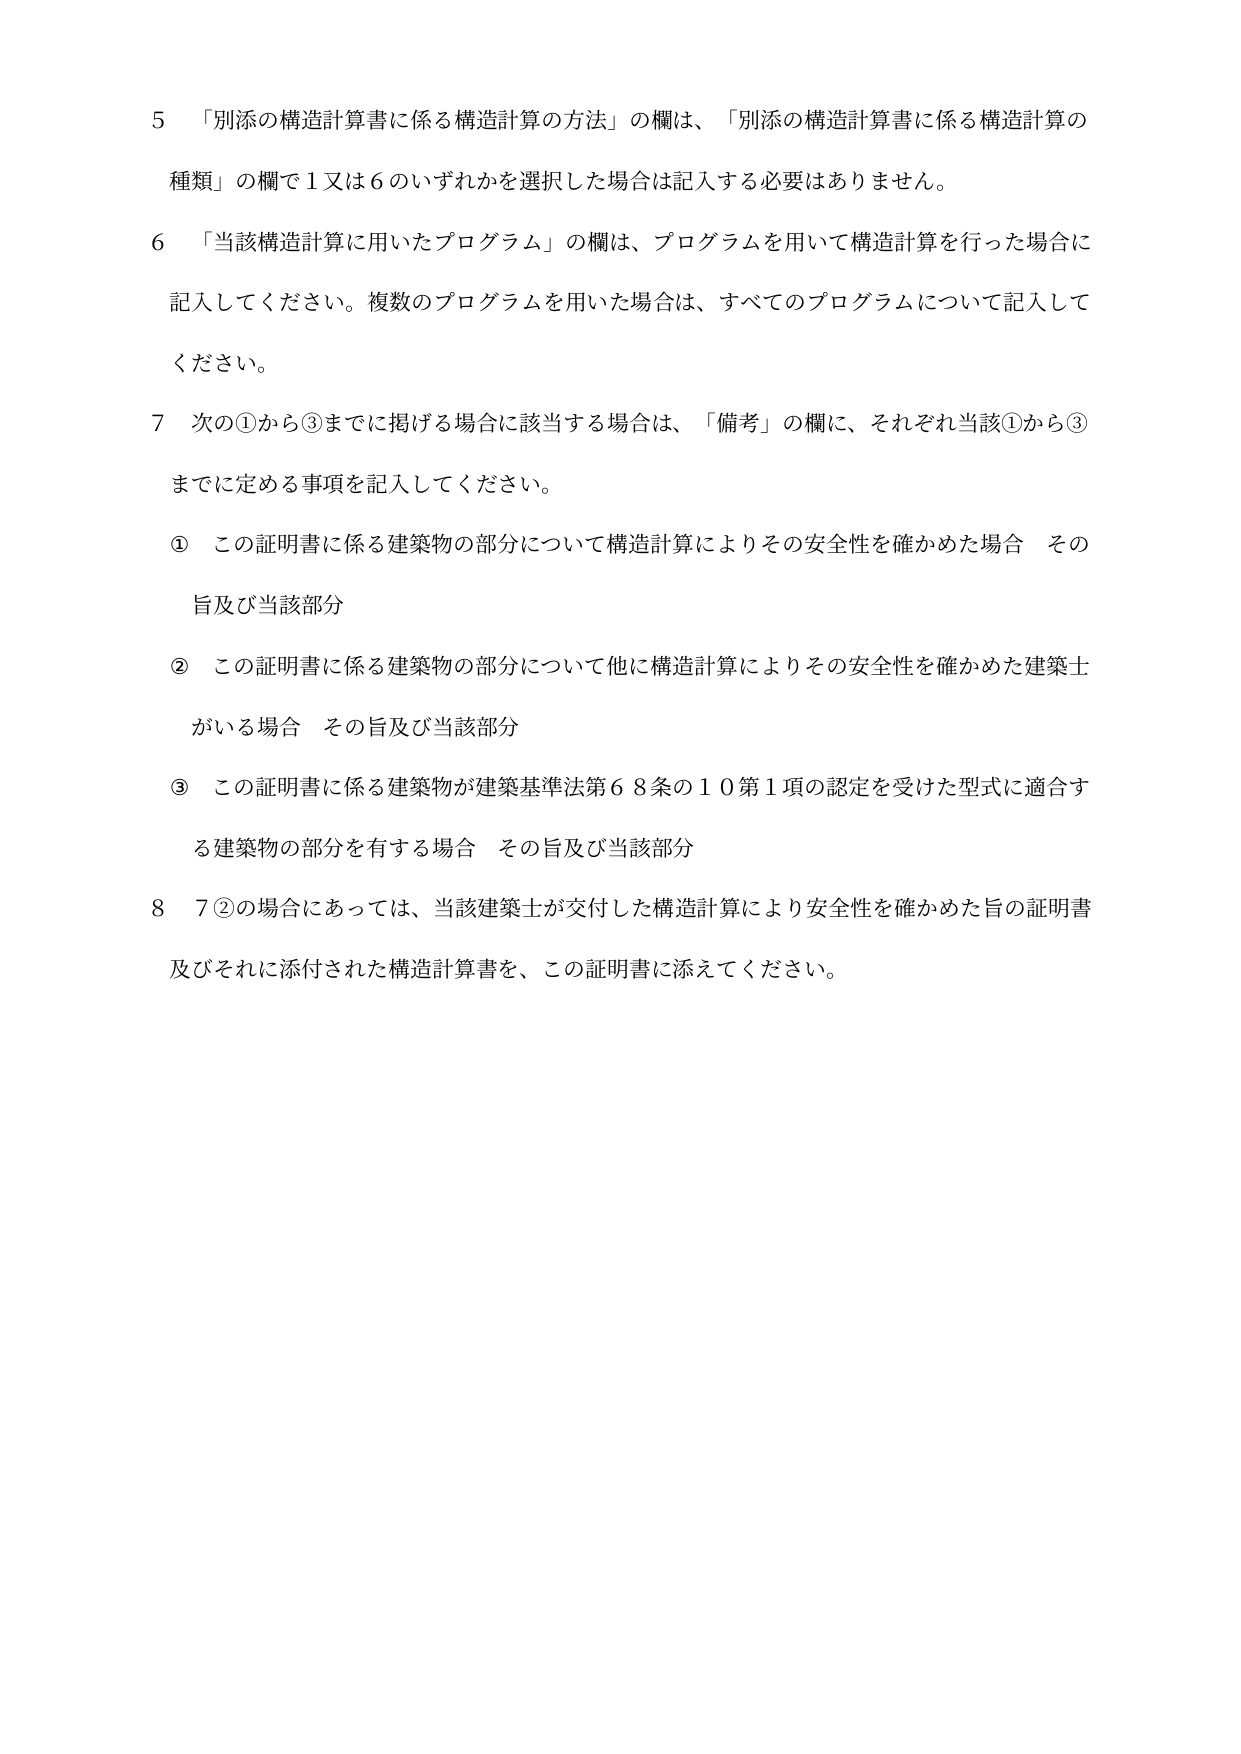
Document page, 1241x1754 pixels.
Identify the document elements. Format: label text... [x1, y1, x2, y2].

text ② この証明書に係る建築物の部分について他に構造計算によりその安全性を確かめた建築士がいる場合 その旨及び当該部分 [169, 634, 1092, 756]
text ７ 次の①から③までに掲げる場合に該当する場合は、「備考」の欄に、それぞれ当該①から③までに定める事項を記入してください。 [148, 392, 1092, 513]
text ① この証明書に係る建築物の部分について構造計算によりその安全性を確かめた場合 その旨及び当該部分 [169, 513, 1092, 634]
text ５ 「別添の構造計算書に係る構造計算の方法」の欄は、「別添の構造計算書に係る構造計算の種類」の欄で１又は６のいずれかを選択した場合は記入する必要はありません。 [148, 89, 1092, 210]
text ③ この証明書に係る建築物が建築基準法第６８条の１０第１項の認定を受けた型式に適合する建築物の部分を有する場合 その旨及び当該部分 [169, 756, 1092, 877]
text ８ ７②の場合にあっては、当該建築士が交付した構造計算により安全性を確かめた旨の証明書及びそれに添付された構造計算書を、この証明書に添えてください。 [148, 877, 1092, 998]
text ６ 「当該構造計算に用いたプログラム」の欄は、プログラムを用いて構造計算を行った場合に記入してください。複数のプログラムを用いた場合は、すべてのプログラムについて記入してください。 [148, 210, 1092, 392]
